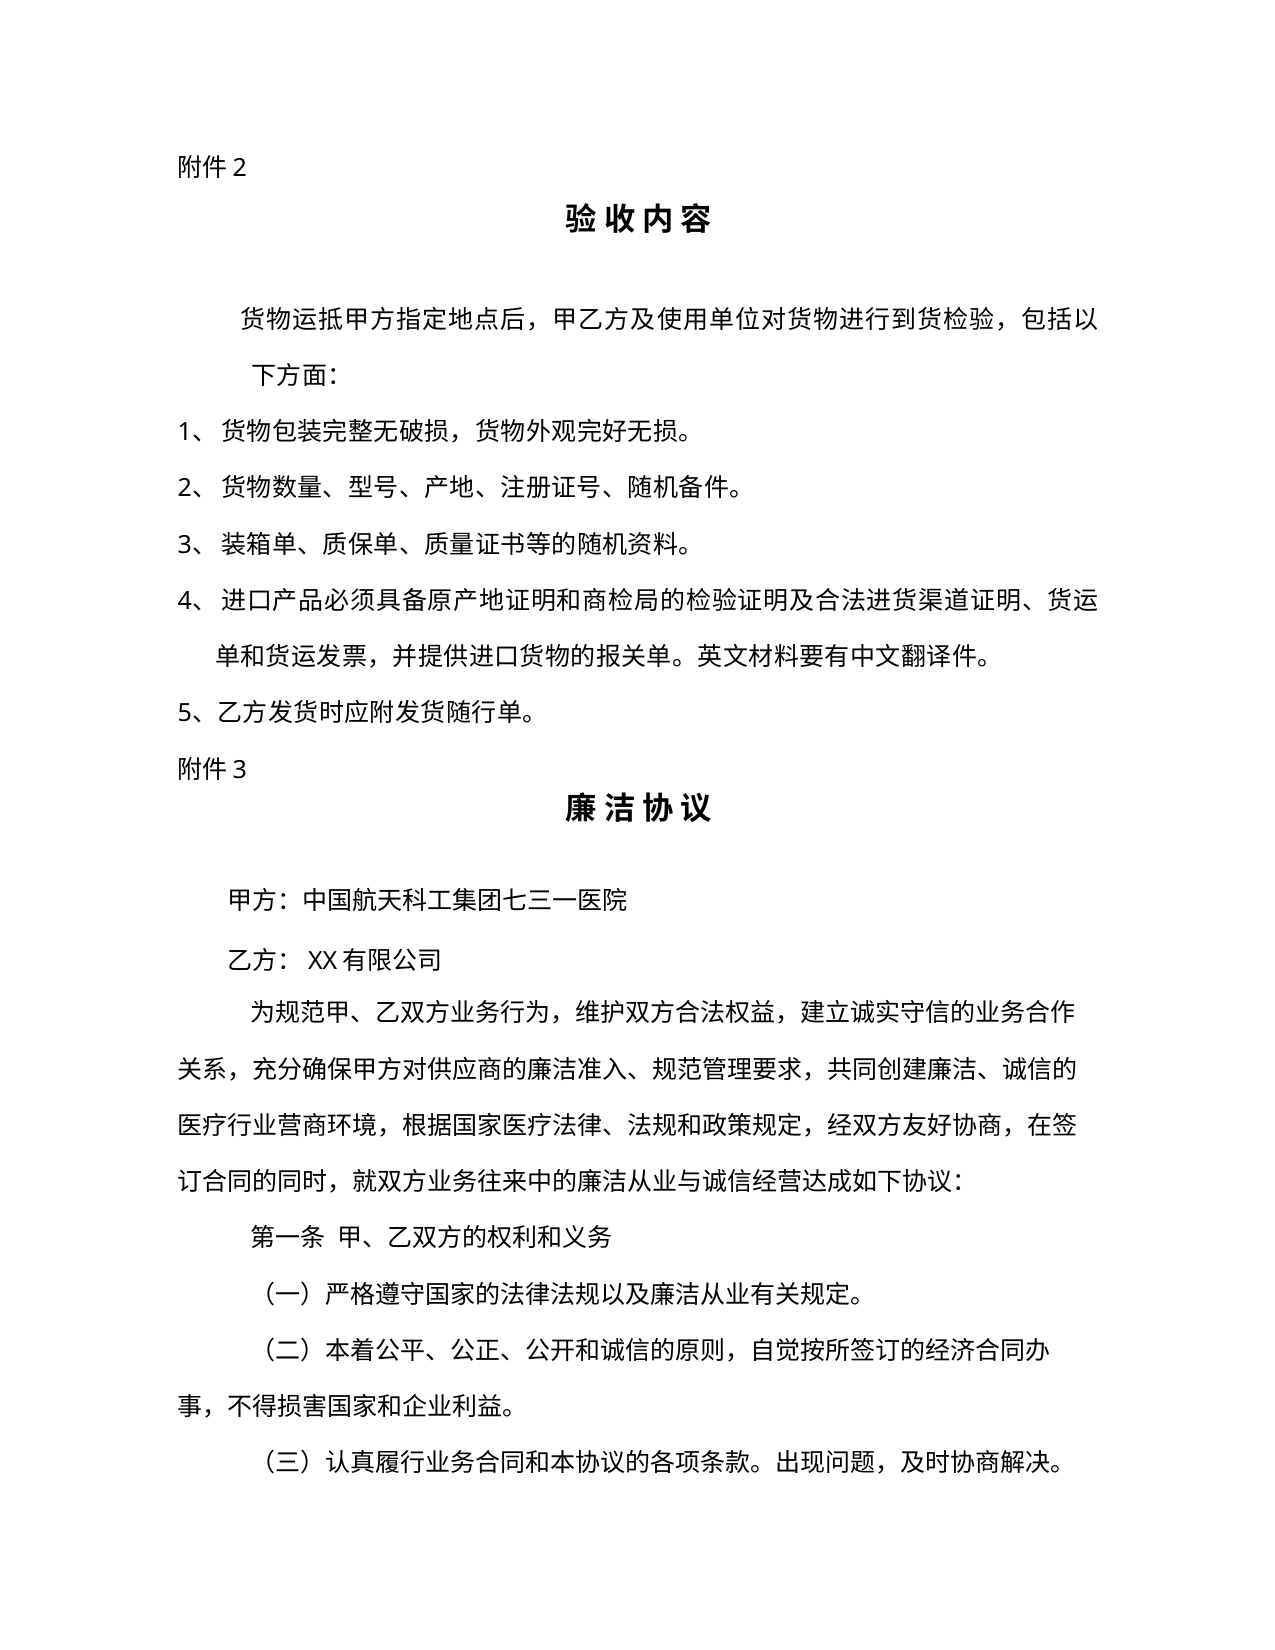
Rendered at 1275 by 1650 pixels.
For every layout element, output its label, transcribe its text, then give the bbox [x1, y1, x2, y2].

text （三）认真履行业务合同和本协议的各项条款。出现问题，及时协商解决。 [177, 1427, 1100, 1483]
list 货物包装完整无破损，货物外观完好无损。 [177, 396, 1100, 452]
text 验 收 内 容 [177, 185, 1100, 241]
text 甲方：中国航天科工集团七三一医院 [177, 864, 1100, 921]
text 附件3 [177, 733, 1100, 789]
text 乙方： XX有限公司 [177, 921, 1100, 977]
text （一）严格遵守国家的法律法规以及廉洁从业有关规定。 [177, 1258, 1100, 1314]
list 进口产品必须具备原产地证明和商检局的检验证明及合法进货渠道证明、货运单和货运发票，并提供进口货物的报关单。英文材料要有中文翻译件。 [177, 564, 1100, 677]
list 装箱单、质保单、质量证书等的随机资料。 [177, 508, 1100, 564]
text 5、乙方发货时应附发货随行单。 [177, 677, 1100, 733]
text 为规范甲、乙双方业务行为，维护双方合法权益，建立诚实守信的业务合作关系，充分确保甲方对供应商的廉洁准入、规范管理要求，共同创建廉洁、诚信的医疗行业营商环境，根据国家医疗法律、法规和政策规定，经双方友好协商，在签订合同的同时，就双方业务往来中的廉洁从业与诚信经营达成如下协议： [177, 977, 1100, 1202]
text 廉 洁 协 议 [177, 789, 1100, 827]
list 货物数量、型号、产地、注册证号、随机备件。 [177, 452, 1100, 508]
text 货物运抵甲方指定地点后，甲乙方及使用单位对货物进行到货检验，包括以下方面： [210, 283, 1100, 396]
text （二）本着公平、公正、公开和诚信的原则，自觉按所签订的经济合同办事，不得损害国家和企业利益。 [177, 1314, 1100, 1427]
text 第一条 甲、乙双方的权利和义务 [177, 1202, 1100, 1258]
text 附件2 [177, 143, 1100, 185]
